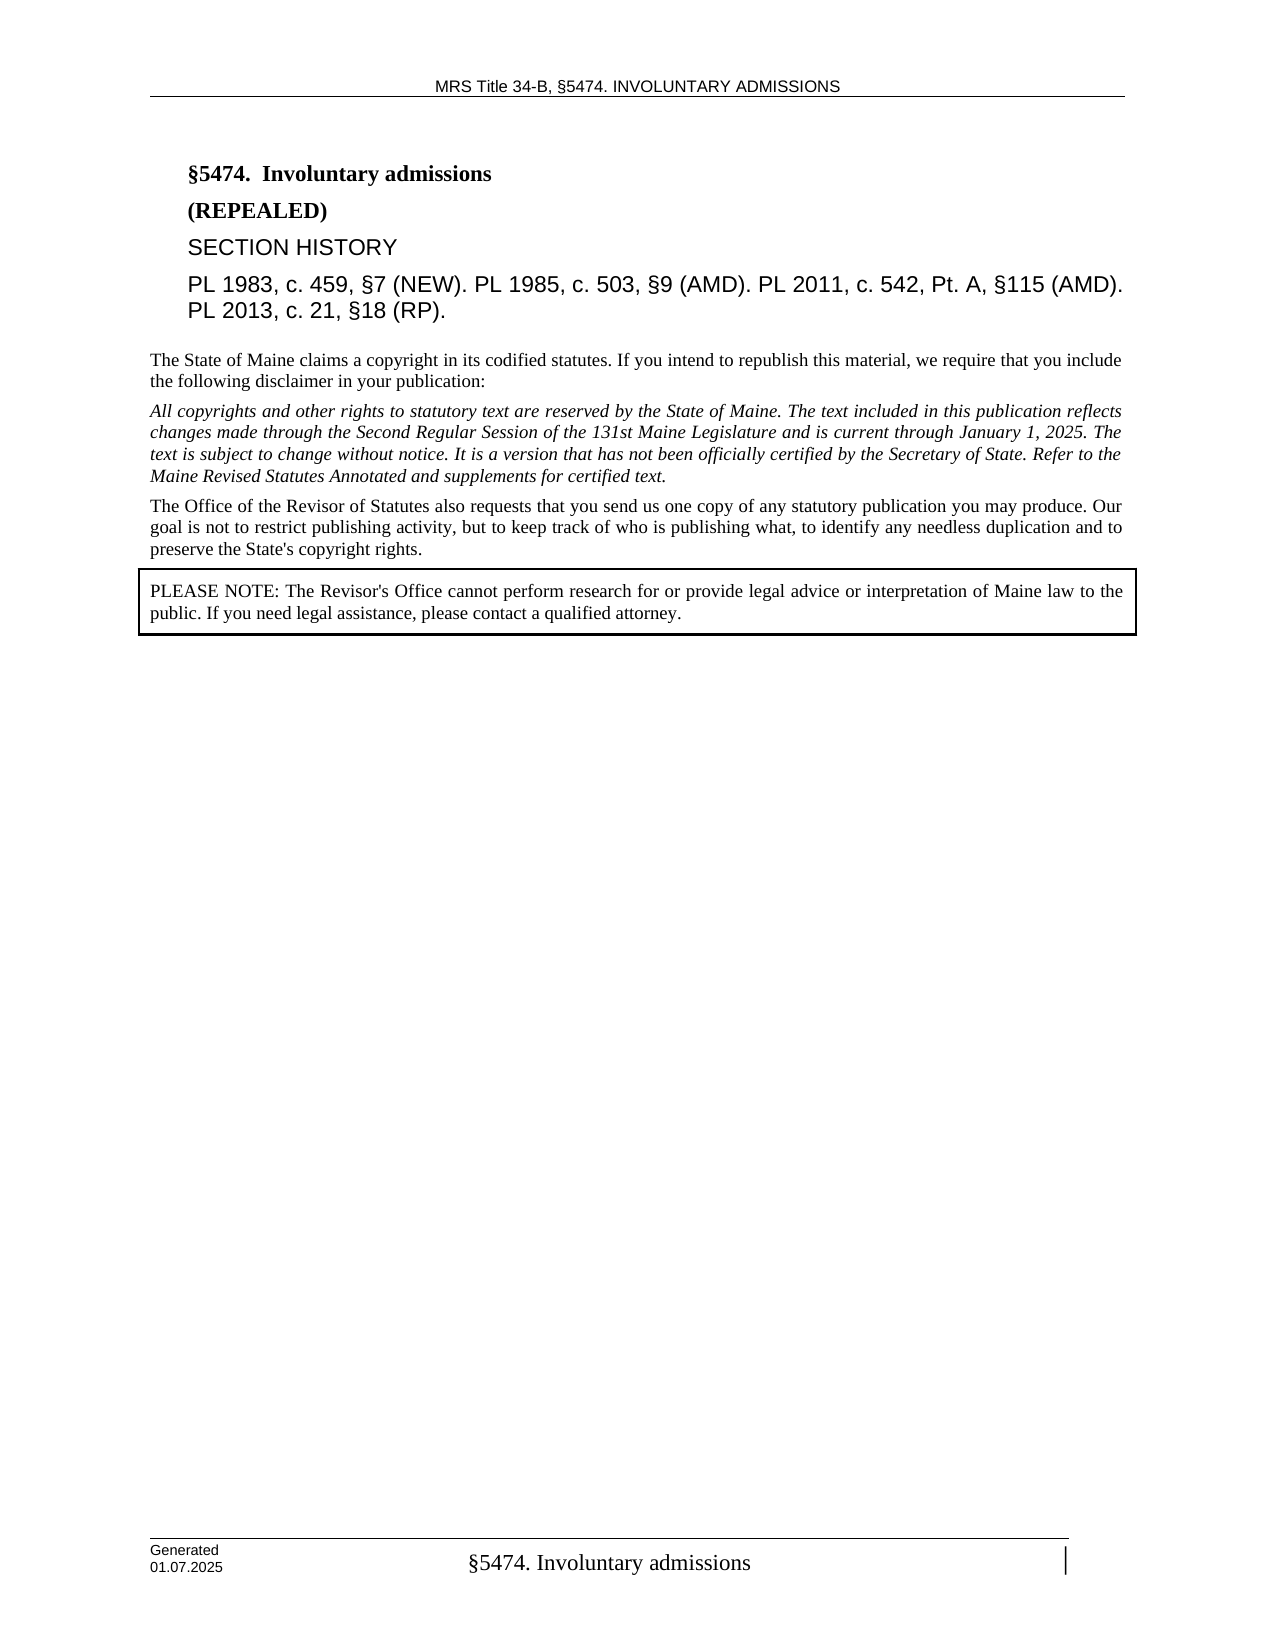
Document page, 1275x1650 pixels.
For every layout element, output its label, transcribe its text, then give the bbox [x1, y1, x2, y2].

text The Office of the Revisor of Statutes also requests that you send us one copy of any statutory publication you may produce. Our goal is not to restrict publishing activity, but to keep track of who is publishing what, to identify any needless duplication and to preserve the State's copyright rights. [150, 494, 1125, 559]
text PL 1983, c. 459, §7 (NEW). PL 1985, c. 503, §9 (AMD). PL 2011, c. 542, Pt. A, §115 (AMD). PL 2013, c. 21, §18 (RP). [187, 271, 1125, 323]
text All copyrights and other rights to statutory text are reserved by the State of Maine. The text included in this publication reflects changes made through the Second Regular Session of the 131st Maine Legislature and is current through January 1, 2025 . The text is subject to change without notice. It is a version that has not been officially certified by the Secretary of State. Refer to the Maine Revised Statutes Annotated and supplements for certified text. [150, 400, 1125, 486]
text SECTION HISTORY [187, 234, 1125, 260]
text §5474. Involuntary admissions [187, 160, 1125, 187]
text PLEASE NOTE: The Revisor's Office cannot perform research for or provide legal advice or interpretation of Maine law to the public. If you need legal assistance, please contact a qualified attorney. [140, 570, 1135, 633]
text (REPEALED) [187, 197, 1125, 223]
text The State of Maine claims a copyright in its codified statutes. If you intend to republish this material, we require that you include the following disclaimer in your publication: [150, 348, 1125, 392]
